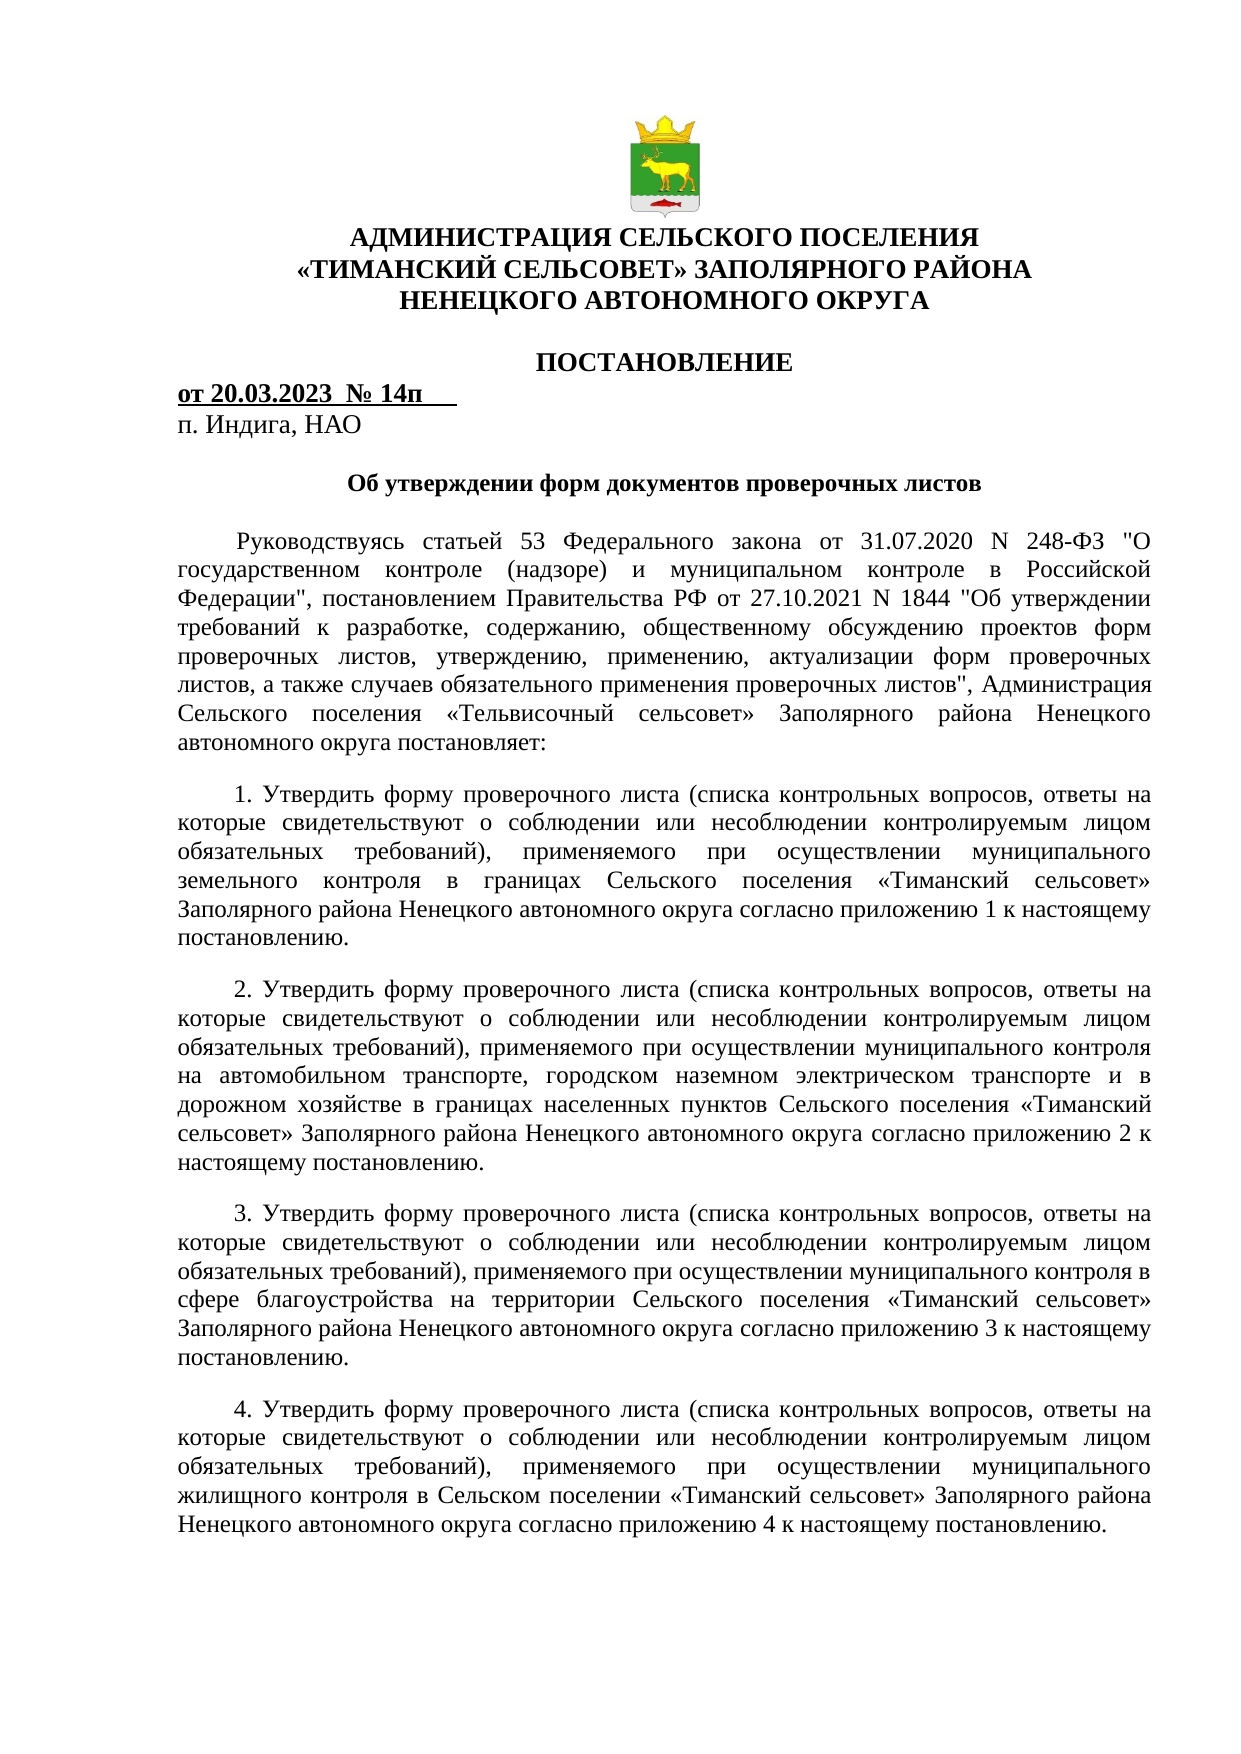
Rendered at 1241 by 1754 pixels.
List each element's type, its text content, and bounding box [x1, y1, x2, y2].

text 2. Утвердить форму проверочного листа (списка контрольных вопросов, ответы на которые свидетельствуют о соблюдении или несоблюдении контролируемым лицом обязательных требований), применяемого при осуществлении муниципального контроля на автомобильном транспорте, городском наземном электрическом транспорте и в дорожном хозяйстве в границах населенных пунктов Сельского поселения «Тиманский сельсовет» Заполярного района Ненецкого автономного округа согласно приложению 2 к настоящему постановлению. [177, 974, 1152, 1175]
text «ТИМАНСКИЙ СЕЛЬСОВЕТ» ЗАПОЛЯРНОГО РАЙОНА [177, 253, 1152, 284]
text ПОСТАНОВЛЕНИЕ [177, 346, 1152, 377]
picture [626, 115, 703, 218]
text НЕНЕЦКОГО АВТОНОМНОГО ОКРУГА [177, 284, 1152, 315]
text от 20.03.2023 № 14п [177, 377, 1152, 408]
text Об утверждении форм документов проверочных листов [177, 468, 1152, 497]
text 3. Утвердить форму проверочного листа (списка контрольных вопросов, ответы на которые свидетельствуют о соблюдении или несоблюдении контролируемым лицом обязательных требований), применяемого при осуществлении муниципального контроля в сфере благоустройства на территории Сельского поселения «Тиманский сельсовет» Заполярного района Ненецкого автономного округа согласно приложению 3 к настоящему постановлению. [177, 1198, 1152, 1371]
text 4. Утвердить форму проверочного листа (списка контрольных вопросов, ответы на которые свидетельствуют о соблюдении или несоблюдении контролируемым лицом обязательных требований), применяемого при осуществлении муниципального жилищного контроля в Сельском поселении «Тиманский сельсовет» Заполярного района Ненецкого автономного округа согласно приложению 4 к настоящему постановлению. [177, 1394, 1152, 1537]
text АДМИНИСТРАЦИЯ СЕЛЬСКОГО ПОСЕЛЕНИЯ [177, 222, 1152, 253]
text п. Индига, НАО [177, 408, 1152, 439]
text Руководствуясь статьей 53 Федерального закона от 31.07.2020 N 248-ФЗ "О государственном контроле (надзоре) и муниципальном контроле в Российской Федерации", постановлением Правительства РФ от 27.10.2021 N 1844 "Об утверждении требований к разработке, содержанию, общественному обсуждению проектов форм проверочных листов, утверждению, применению, актуализации форм проверочных листов, а также случаев обязательного применения проверочных листов", Администрация Сельского поселения «Тельвисочный сельсовет» Заполярного района Ненецкого автономного округа постановляет: [177, 526, 1152, 756]
text 1. Утвердить форму проверочного листа (списка контрольных вопросов, ответы на которые свидетельствуют о соблюдении или несоблюдении контролируемым лицом обязательных требований), применяемого при осуществлении муниципального земельного контроля в границах Сельского поселения «Тиманский сельсовет» Заполярного района Ненецкого автономного округа согласно приложению 1 к настоящему постановлению. [177, 779, 1152, 951]
